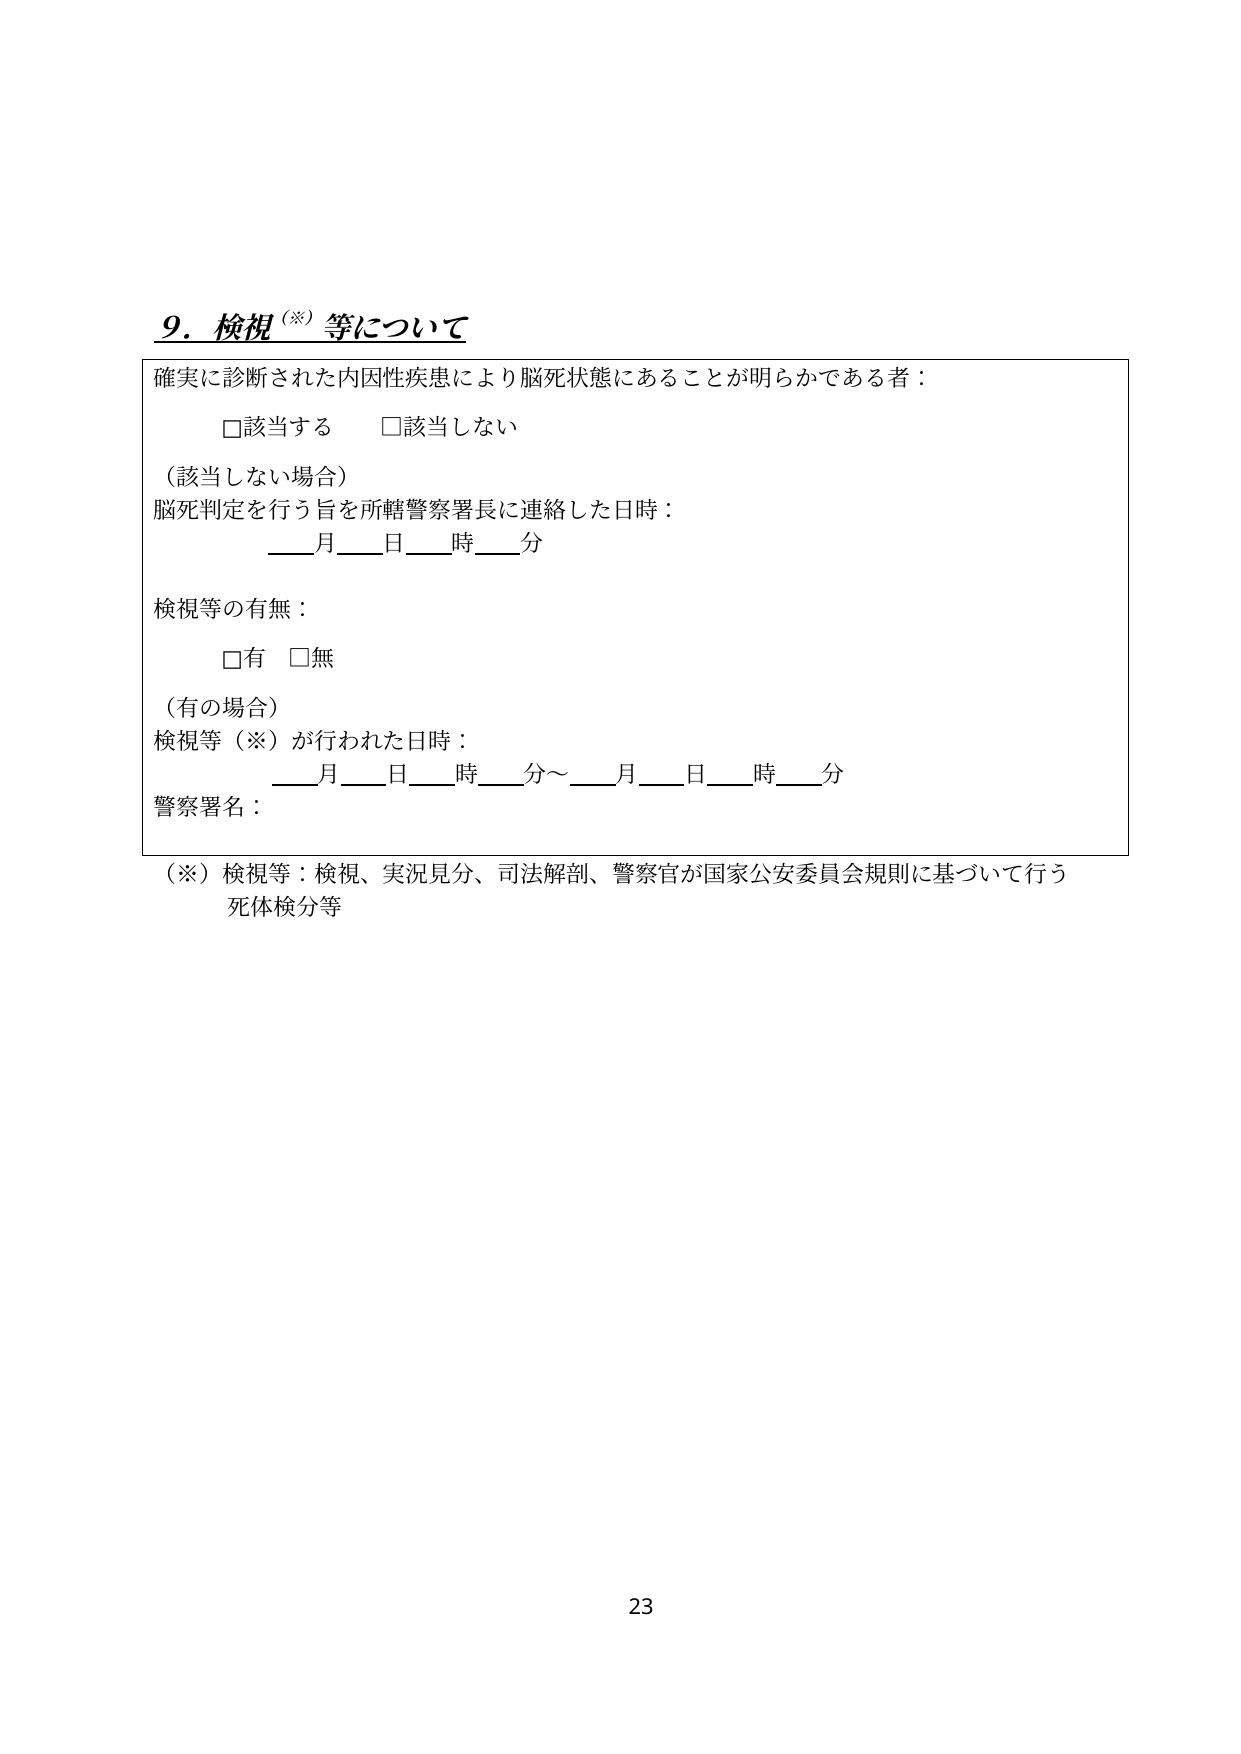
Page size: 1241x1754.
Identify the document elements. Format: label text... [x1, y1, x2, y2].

table_header 確実に診断された内因性疾患により脳死状態にあることが明らかである者： □該当する □該当しない （該当しない場合） 脳死判定を行う旨を所轄警察署長に連絡した日時： 月 日 時 分 検視等の有無： □有 □無 （有の場合） 検視等（※）が行われた日時： 月 日 時 分～ 月 日 時 分 警察署名： [143, 360, 1128, 855]
text 死体検分等 [153, 889, 1128, 922]
text ９．検視（※）等について [153, 293, 1128, 359]
text （※）検視等：検視、実況見分、司法解剖、警察官が国家公安委員会規則に基づいて行う [153, 856, 1128, 889]
